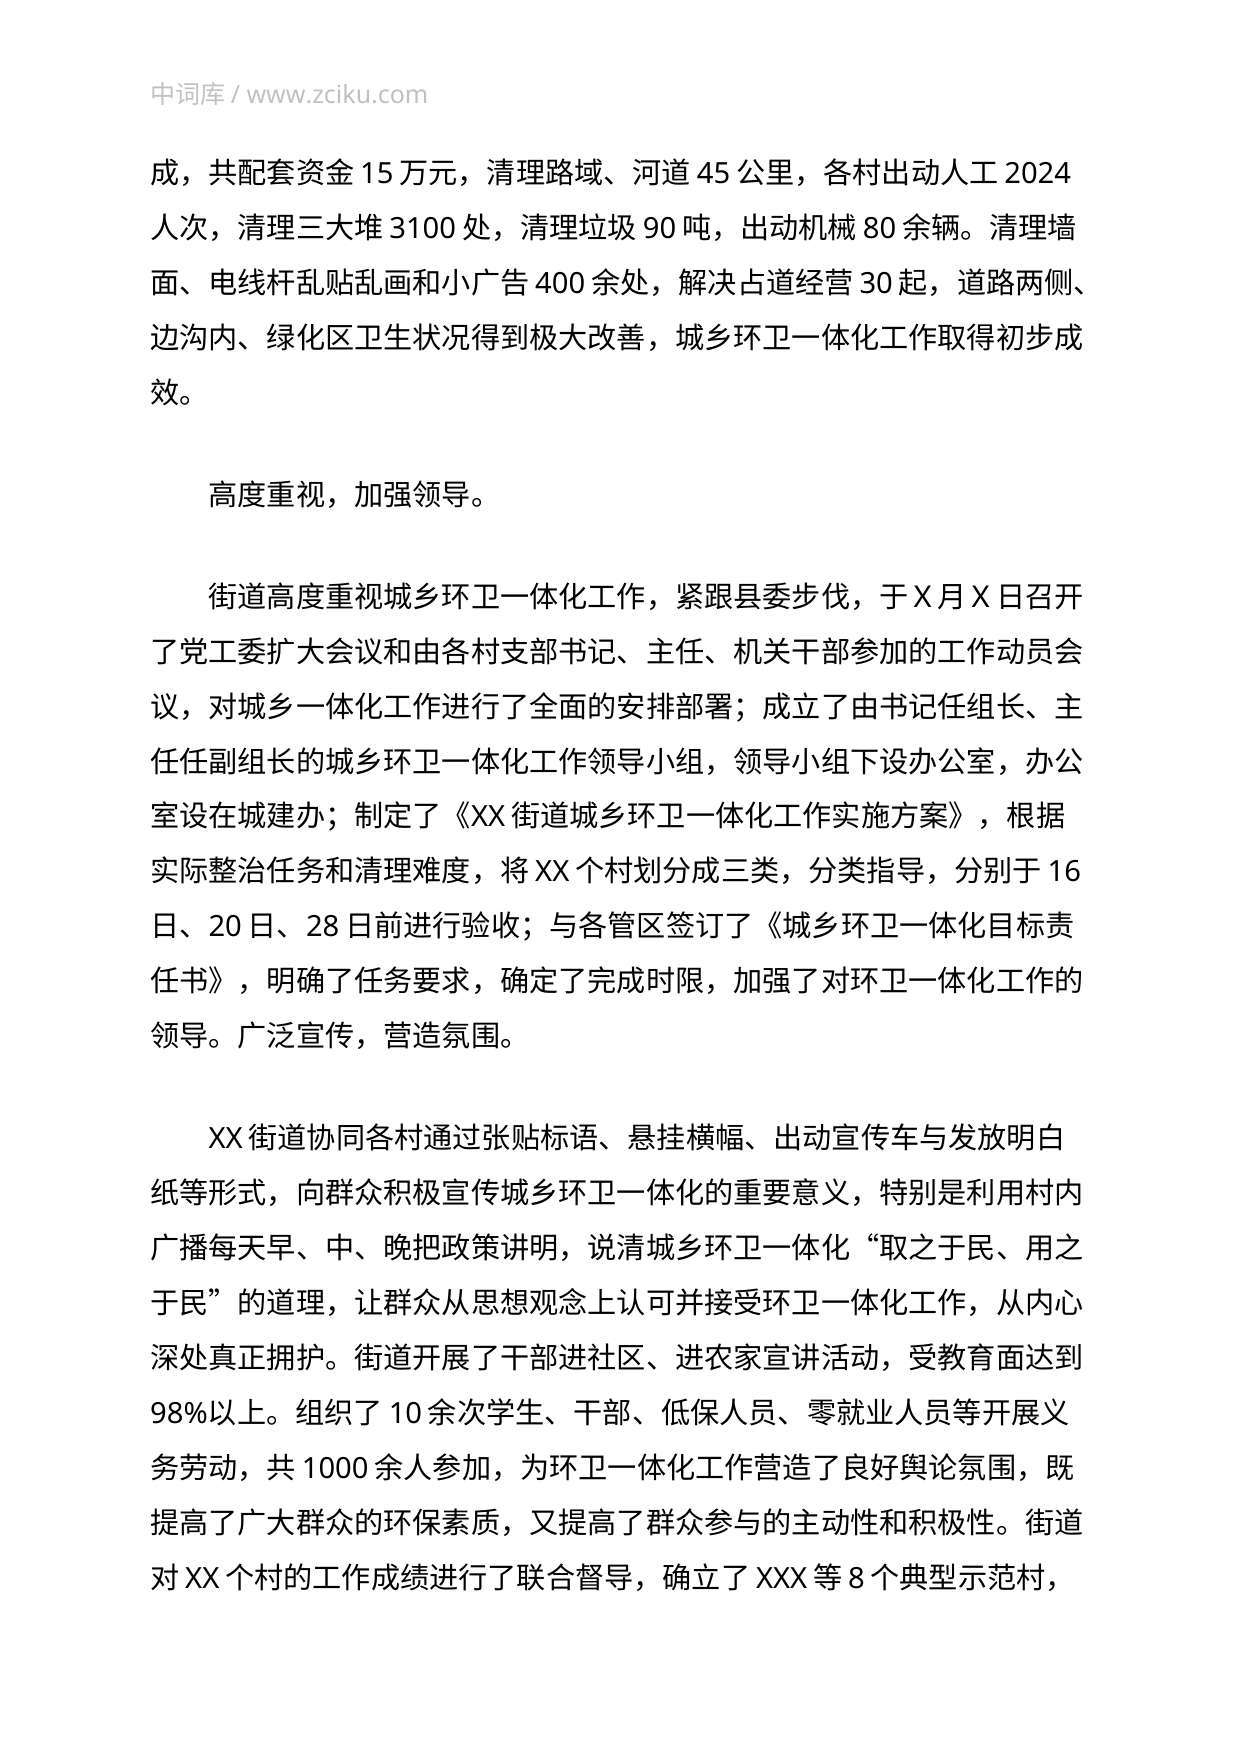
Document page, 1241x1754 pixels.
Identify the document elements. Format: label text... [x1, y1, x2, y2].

text 高度重视，加强领导。 [150, 472, 1090, 514]
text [150, 150, 1090, 412]
text 街道高度重视城乡环卫一体化工作，紧跟县委步伐，于Ｘ月Ｘ日召开了党工委扩大会议和由各村支部书记、主任、机关干部参加的工作动员会议，对城乡一体化工作进行了全面的安排部署；成立了由书记任组长、主任任副组长的城乡环卫一体化工作领导小组，领导小组下设办公室，办公室设在城建办；制定了《XX街道城乡环卫一体化工作实施方案》，根据实际整治任务和清理难度，将XX个村划分成三类，分类指导，分别于16日、20日、28日前进行验收；与各管区签订了《城乡环卫一体化目标责任书》，明确了任务要求，确定了完成时限，加强了对环卫一体化工作的领导。广泛宣传，营造氛围。 [150, 573, 1090, 1055]
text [150, 1115, 1090, 1597]
